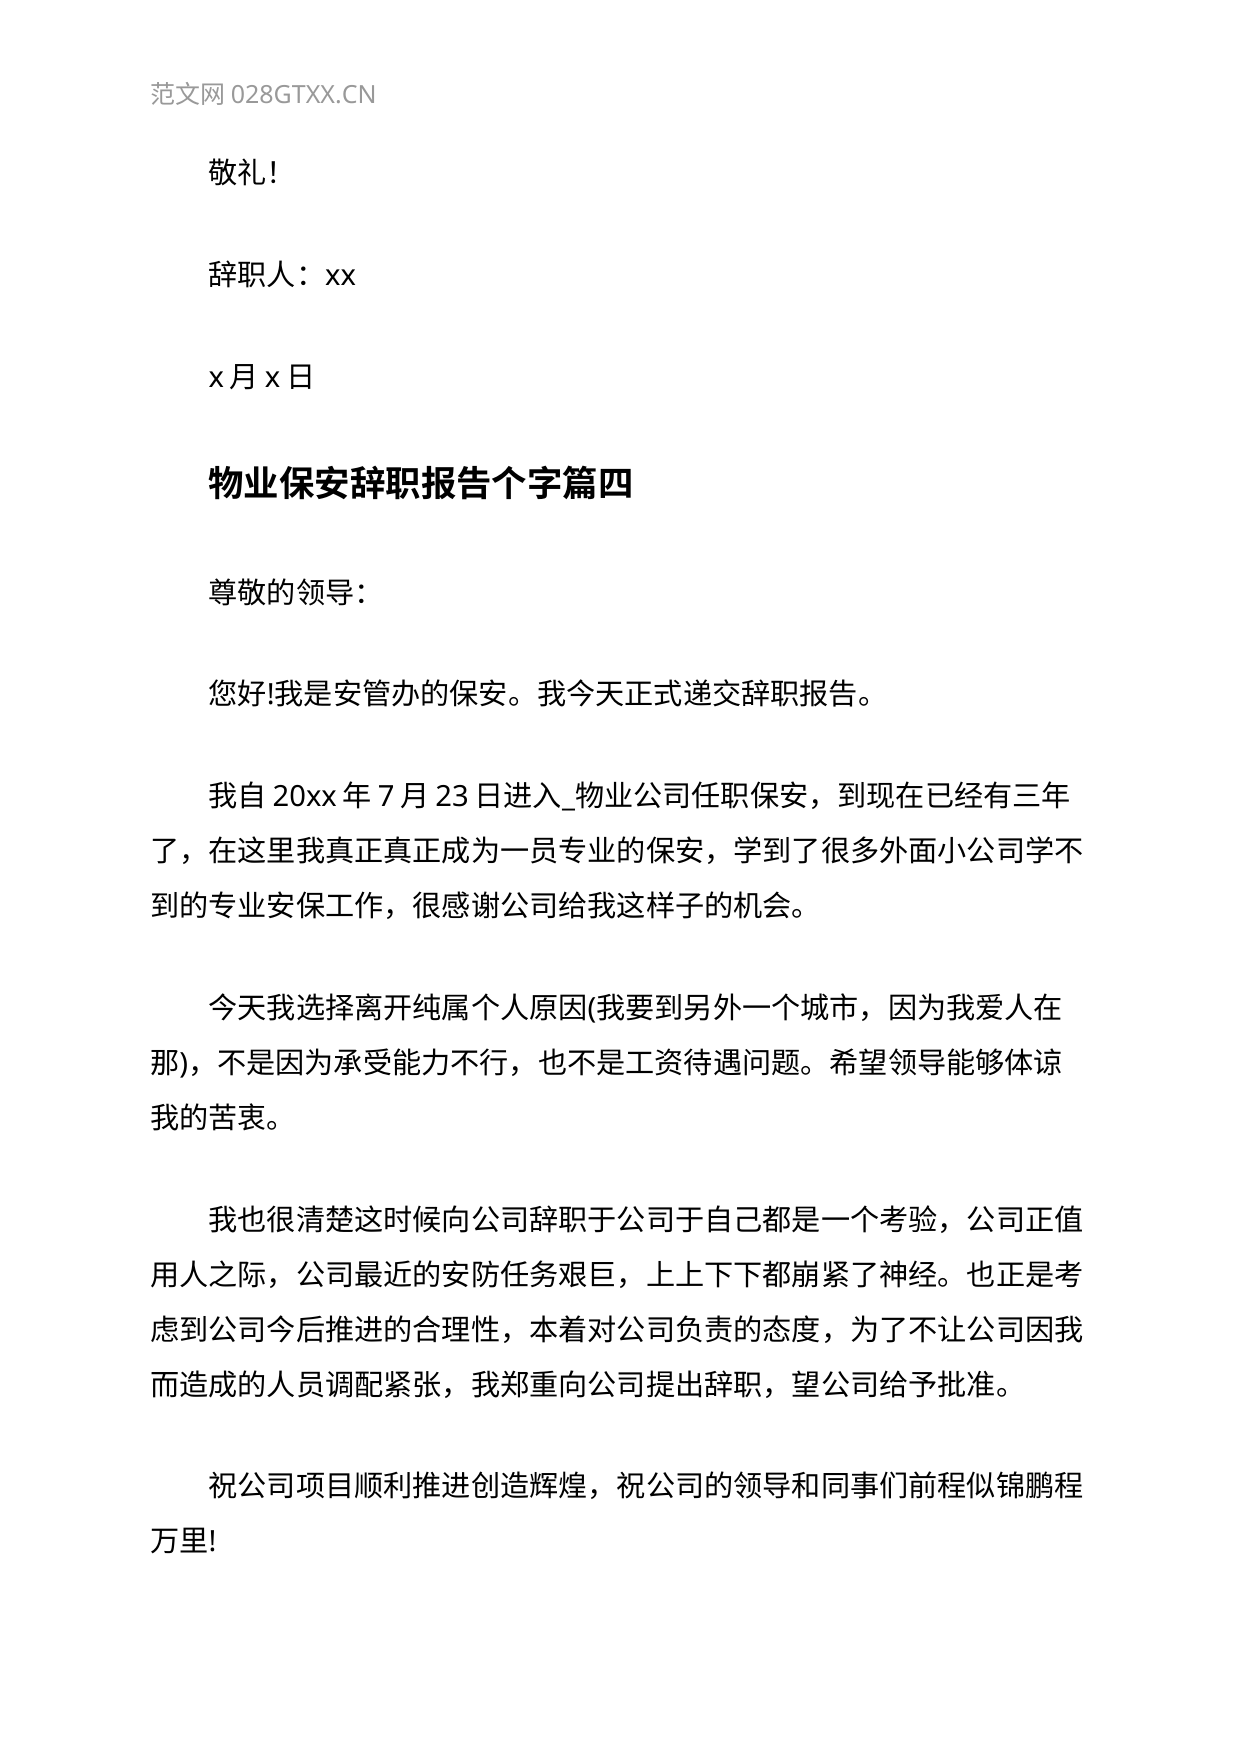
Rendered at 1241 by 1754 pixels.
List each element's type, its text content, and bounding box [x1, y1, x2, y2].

text 我也很清楚这时候向公司辞职于公司于自己都是一个考验，公司正值用人之际，公司最近的安防任务艰巨，上上下下都崩紧了神经。也正是考虑到公司今后推进的合理性，本着对公司负责的态度，为了不让公司因我而造成的人员调配紧张，我郑重向公司提出辞职，望公司给予批准。 [150, 1196, 1090, 1403]
text 今天我选择离开纯属个人原因(我要到另外一个城市，因为我爱人在那)，不是因为承受能力不行，也不是工资待遇问题。希望领导能够体谅我的苦衷。 [150, 984, 1090, 1137]
text 您好!我是安管办的保安。我今天正式递交辞职报告。 [150, 671, 1090, 713]
text x月x日 [150, 354, 1090, 396]
text 物业保安辞职报告个字篇四 [150, 456, 1090, 507]
text 辞职人：xx [150, 252, 1090, 294]
text 我自20xx年7月23日进入_物业公司任职保安，到现在已经有三年了，在这里我真正真正成为一员专业的保安，学到了很多外面小公司学不到的专业安保工作，很感谢公司给我这样子的机会。 [150, 773, 1090, 925]
text 敬礼！ [150, 150, 1090, 192]
text 尊敬的领导： [150, 569, 1090, 611]
text 祝公司项目顺利推进创造辉煌，祝公司的领导和同事们前程似锦鹏程万里! [150, 1463, 1090, 1560]
